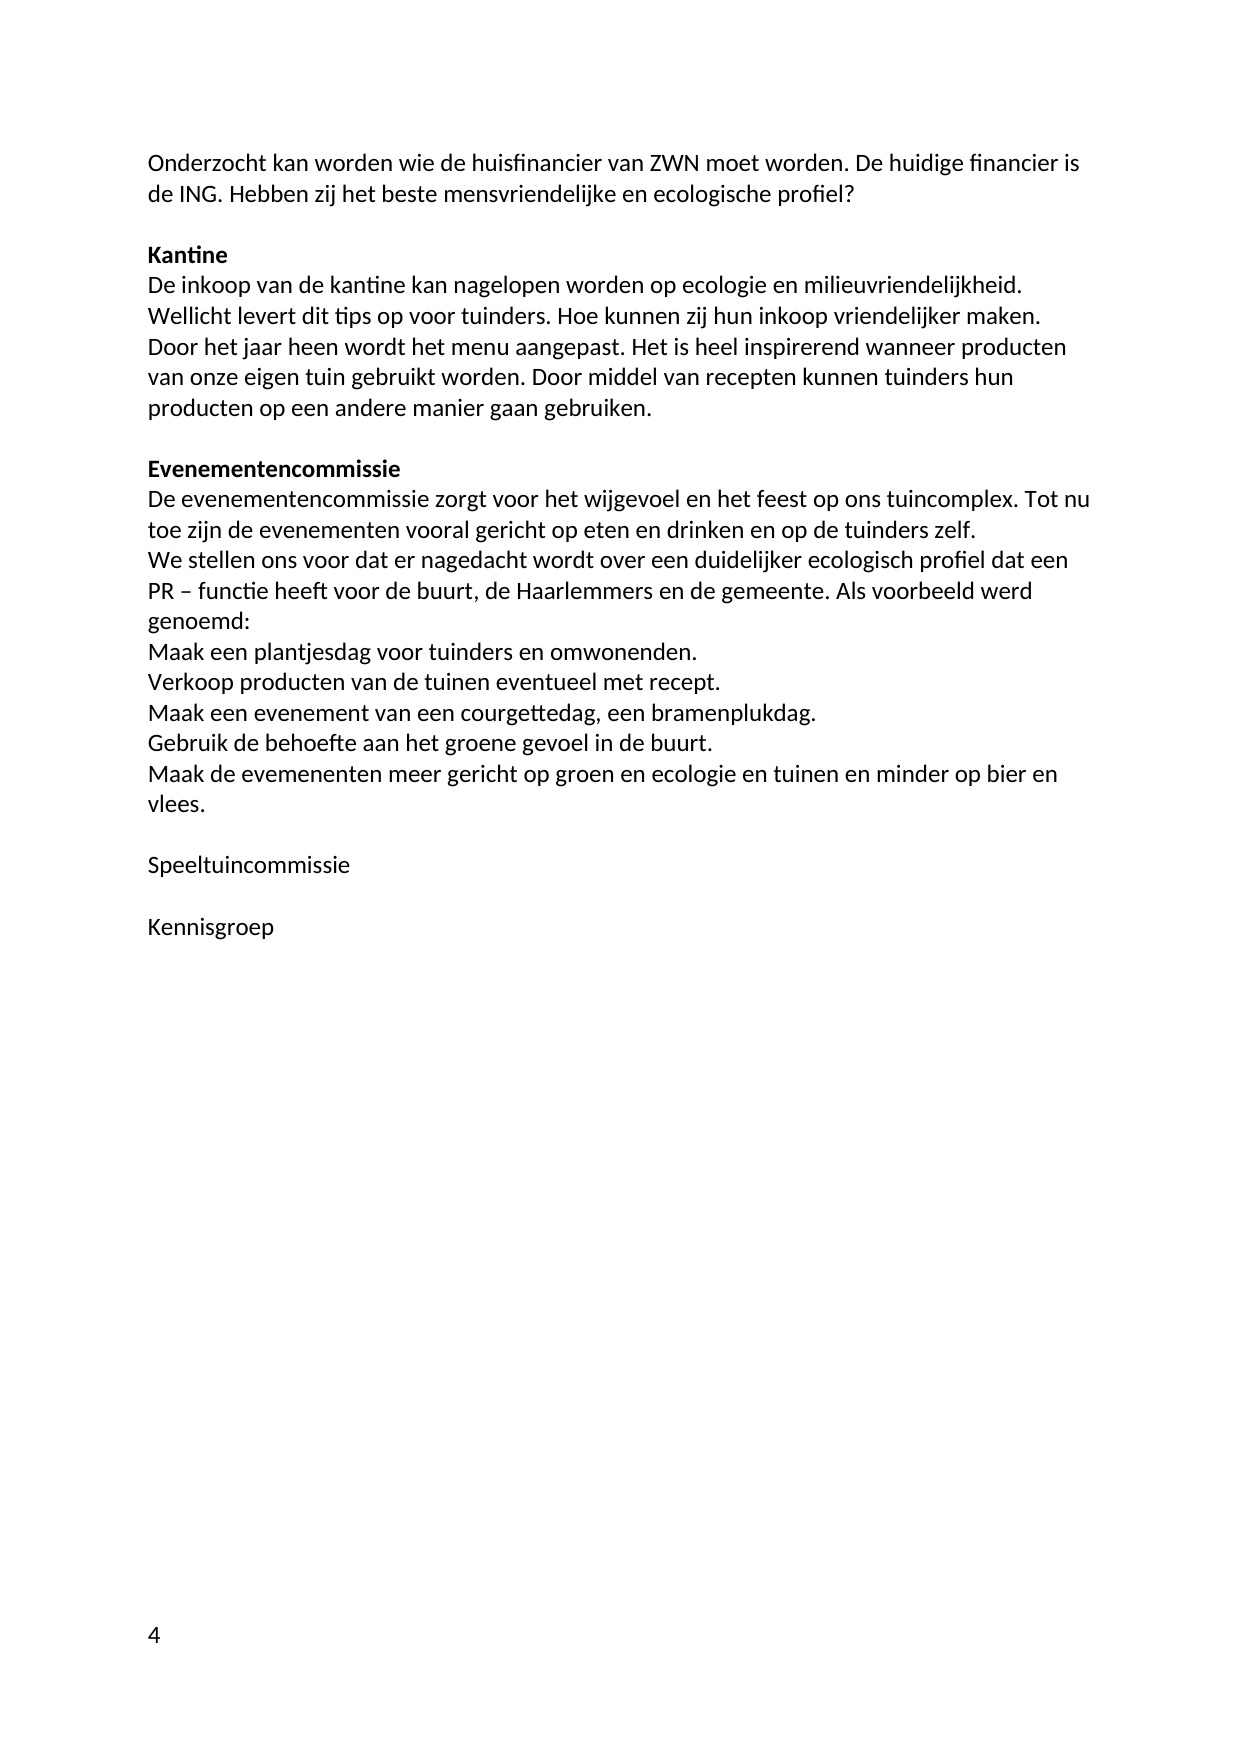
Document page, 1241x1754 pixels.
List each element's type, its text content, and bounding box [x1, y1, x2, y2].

text Maak een plantjesdag voor tuinders en omwonenden. [148, 636, 1093, 666]
text Gebruik de behoefte aan het groene gevoel in de buurt. [148, 727, 1093, 758]
text We stellen ons voor dat er nagedacht wordt over een duidelijker ecologisch profiel dat een PR – functie heeft voor de buurt, de Haarlemmers en de gemeente. Als voorbeeld werd genoemd: [148, 544, 1093, 636]
text De evenementencommissie zorgt voor het wijgevoel en het feest op ons tuincomplex. Tot nu toe zijn de evenementen vooral gericht op eten en drinken en op de tuinders zelf. [148, 483, 1093, 544]
text Evenementencommissie [148, 453, 1093, 483]
text Onderzocht kan worden wie de huisfinancier van ZWN moet worden. De huidige financier is de ING. Hebben zij het beste mensvriendelijke en ecologische profiel? [148, 148, 1093, 209]
text Kennisgroep [148, 911, 1093, 941]
text De inkoop van de kantine kan nagelopen worden op ecologie en milieuvriendelijkheid. Wellicht levert dit tips op voor tuinders. Hoe kunnen zij hun inkoop vriendelijker maken. [148, 270, 1093, 331]
text Verkoop producten van de tuinen eventueel met recept. [148, 666, 1093, 697]
text Speeltuincommissie [148, 849, 1093, 880]
text Door het jaar heen wordt het menu aangepast. Het is heel inspirerend wanneer producten van onze eigen tuin gebruikt worden. Door middel van recepten kunnen tuinders hun producten op een andere manier gaan gebruiken. [148, 331, 1093, 422]
text Maak de evemenenten meer gericht op groen en ecologie en tuinen en minder op bier en vlees. [148, 758, 1093, 819]
text Maak een evenement van een courgettedag, een bramenplukdag. [148, 697, 1093, 727]
text Kantine [148, 239, 1093, 270]
